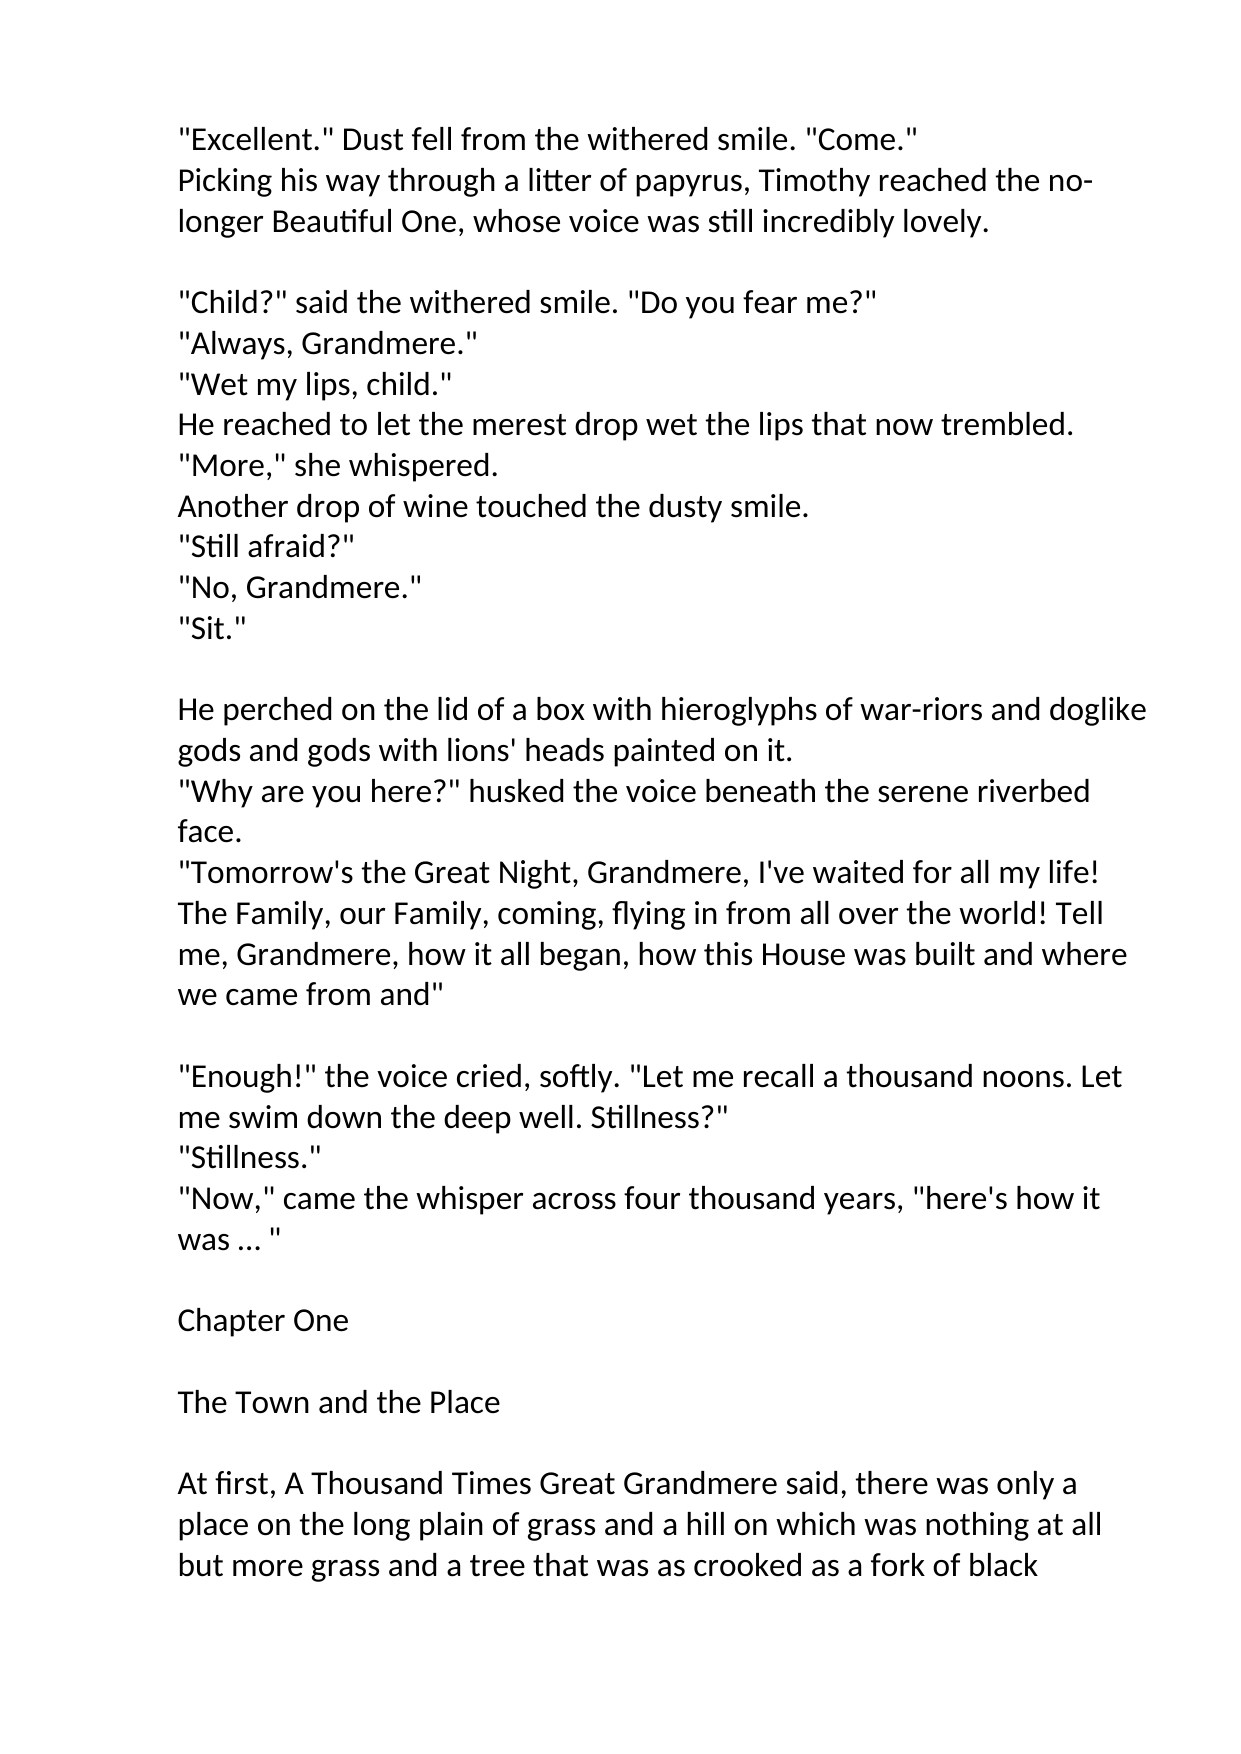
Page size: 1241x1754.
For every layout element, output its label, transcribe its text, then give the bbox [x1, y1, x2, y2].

text "Child?" said the withered smile. "Do you fear me?" [177, 281, 1152, 322]
text "More," she whispered. [177, 444, 1152, 485]
text Picking his way through a litter of papyrus, Timothy reached the no-longer Beautiful One, whose voice was still incredibly lovely. [177, 159, 1152, 240]
text Chapter One [177, 1299, 1152, 1340]
text "Wet my lips, child." [177, 362, 1152, 403]
text "Enough!" the voice cried, softly. "Let me recall a thousand noons. Let me swim down the deep well. Stillness?" [177, 1055, 1152, 1136]
text "Excellent." Dust fell from the withered smile. "Come." [177, 118, 1152, 159]
text He reached to let the merest drop wet the lips that now trembled. [177, 403, 1152, 444]
text "Now," came the whisper across four thousand years, "here's how it was … " [177, 1177, 1152, 1258]
text Another drop of wine touched the dusty smile. [177, 485, 1152, 525]
text "Stillness." [177, 1136, 1152, 1177]
text He perched on the lid of a box with hieroglyphs of war-riors and doglike gods and gods with lions' heads painted on it. [177, 688, 1152, 770]
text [177, 1462, 1152, 1584]
text "Always, Grandmere." [177, 322, 1152, 362]
text "Sit." [177, 607, 1152, 648]
text "No, Grandmere." [177, 566, 1152, 607]
text "Tomorrow's the Great Night, Grandmere, I've waited for all my life! The Family, our Family, coming, flying in from all over the world! Tell me, Grandmere, how it all began, how this House was built and where we came from and" [177, 851, 1152, 1014]
text "Still afraid?" [177, 525, 1152, 566]
text "Why are you here?" husked the voice beneath the serene riverbed face. [177, 770, 1152, 851]
text The Town and the Place [177, 1381, 1152, 1421]
